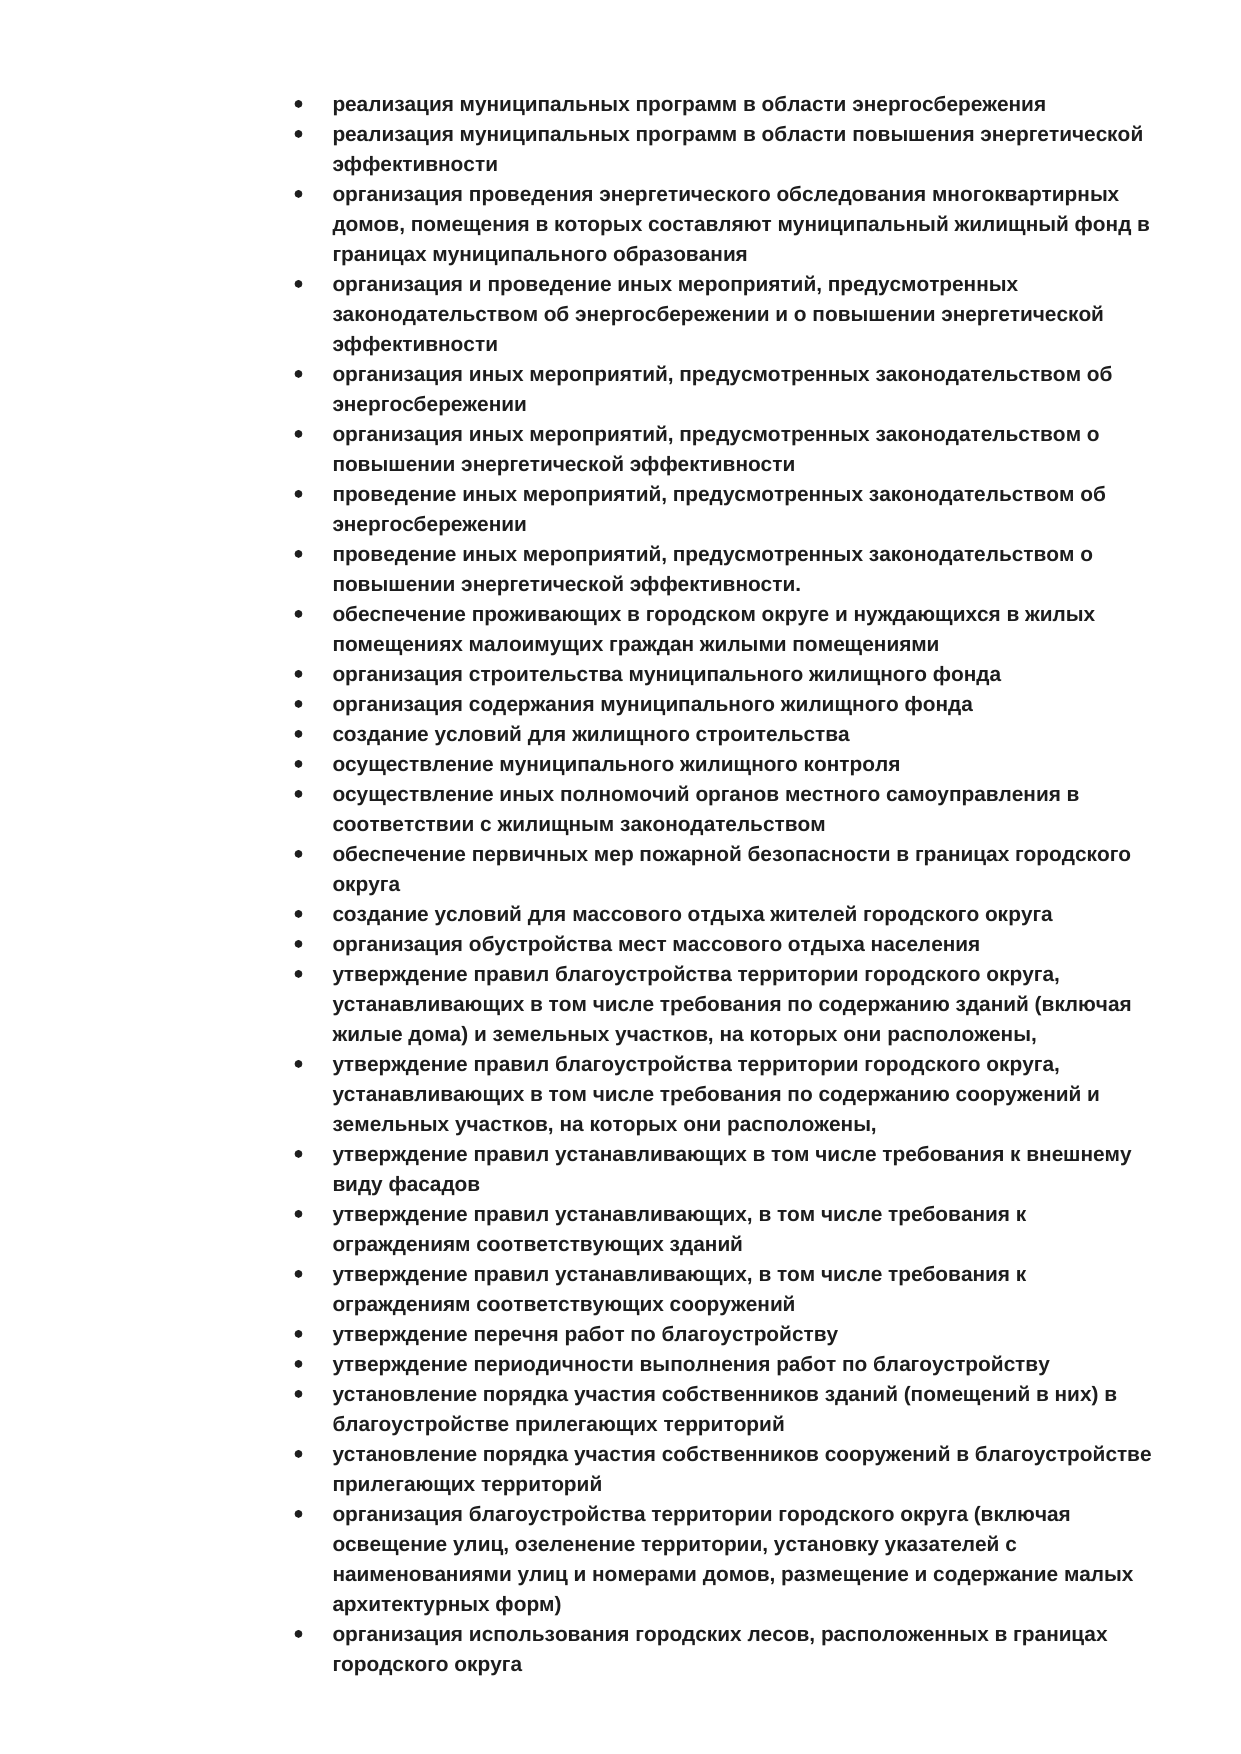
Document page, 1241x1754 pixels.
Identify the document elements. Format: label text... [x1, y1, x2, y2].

list обеспечение проживающих в городском округе и нуждающихся в жилых помещениях малоимущих граждан жилыми помещениями [295, 596, 1158, 656]
list утверждение правил благоустройства территории городского округа, устанавливающих в том числе требования по содержанию зданий (включая жилые дома) и земельных участков, на которых они расположены, [295, 956, 1158, 1046]
list утверждение периодичности выполнения работ по благоустройству [295, 1346, 1158, 1376]
list организация обустройства мест массового отдыха населения [295, 926, 1158, 956]
list организация иных мероприятий, предусмотренных законодательством об энергосбережении [295, 356, 1158, 416]
list обеспечение первичных мер пожарной безопасности в границах городского округа [295, 836, 1158, 896]
list проведение иных мероприятий, предусмотренных законодательством об энергосбережении [295, 476, 1158, 536]
list реализация муниципальных программ в области энергосбережения [295, 86, 1158, 116]
list утверждение правил благоустройства территории городского округа, устанавливающих в том числе требования по содержанию сооружений и земельных участков, на которых они расположены, [295, 1046, 1158, 1136]
list создание условий для массового отдыха жителей городского округа [295, 896, 1158, 926]
list утверждение перечня работ по благоустройству [295, 1316, 1158, 1346]
list организация и проведение иных мероприятий, предусмотренных законодательством об энергосбережении и о повышении энергетической эффективности [295, 266, 1158, 356]
list организация благоустройства территории городского округа (включая освещение улиц, озеленение территории, установку указателей с наименованиями улиц и номерами домов, размещение и содержание малых архитектурных форм) [295, 1496, 1158, 1616]
list установление порядка участия собственников сооружений в благоустройстве прилегающих территорий [295, 1436, 1158, 1496]
list утверждение правил устанавливающих в том числе требования к внешнему виду фасадов [295, 1136, 1158, 1196]
list организация использования городских лесов, расположенных в границах городского округа [295, 1616, 1158, 1676]
list утверждение правил устанавливающих, в том числе требования к ограждениям соответствующих зданий [295, 1196, 1158, 1256]
list осуществление иных полномочий органов местного самоуправления в соответствии с жилищным законодательством [295, 776, 1158, 836]
list реализация муниципальных программ в области повышения энергетической эффективности [295, 116, 1158, 176]
list установление порядка участия собственников зданий (помещений в них) в благоустройстве прилегающих территорий [295, 1376, 1158, 1436]
list утверждение правил устанавливающих, в том числе требования к ограждениям соответствующих сооружений [295, 1256, 1158, 1316]
list организация иных мероприятий, предусмотренных законодательством о повышении энергетической эффективности [295, 416, 1158, 476]
list организация строительства муниципального жилищного фонда [295, 656, 1158, 686]
list организация проведения энергетического обследования многоквартирных домов, помещения в которых составляют муниципальный жилищный фонд в границах муниципального образования [295, 176, 1158, 266]
list организация содержания муниципального жилищного фонда [295, 686, 1158, 716]
list проведение иных мероприятий, предусмотренных законодательством о повышении энергетической эффективности. [295, 536, 1158, 596]
list создание условий для жилищного строительства [295, 716, 1158, 746]
list осуществление муниципального жилищного контроля [295, 746, 1158, 776]
